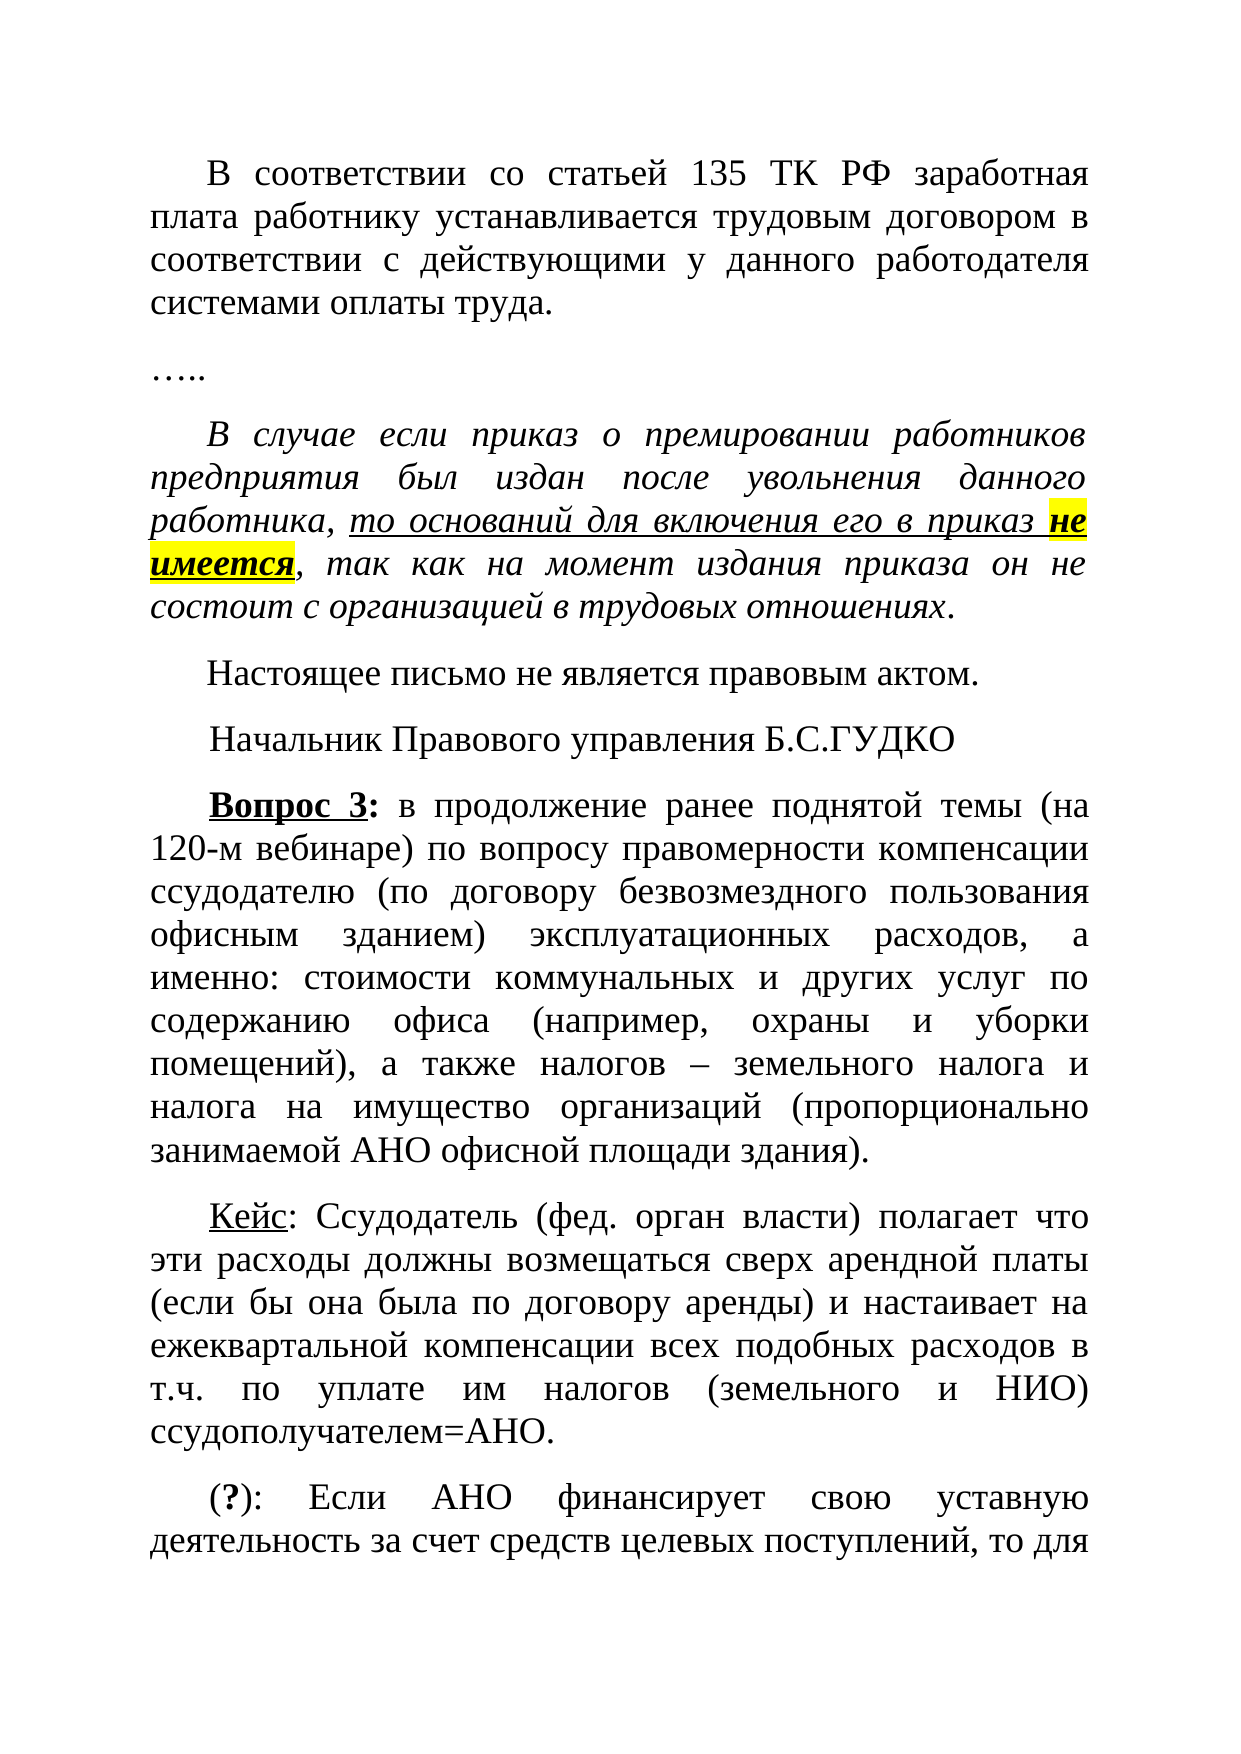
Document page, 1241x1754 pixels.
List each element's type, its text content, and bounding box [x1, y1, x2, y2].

text В соответствии со статьей 135 ТК РФ заработная плата работнику устанавливается трудовым договором в соответствии с действующими у данного работодателя системами оплаты труда. [150, 150, 1090, 322]
text Настоящее письмо не является правовым актом. [150, 650, 1090, 693]
text В случае если приказ о премировании работников предприятия был издан после увольнения данного работника, то оснований для включения его в приказ не имеется, так как на момент издания приказа он не состоит с организацией в трудовых отношениях. [150, 411, 1090, 627]
text Начальник Правового управления Б.С.ГУДКО [150, 716, 1090, 759]
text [150, 1475, 1090, 1561]
text Вопрос 3: в продолжение ранее поднятой темы (на 120-м вебинаре) по вопросу правомерности компенсации ссудодателю (по договору безвозмездного пользования офисным зданием) эксплуатационных расходов, а именно: стоимости коммунальных и других услуг по содержанию офиса (например, охраны и уборки помещений), а также налогов – земельного налога и налога на имущество организаций (пропорционально занимаемой АНО офисной площади здания). [150, 782, 1090, 1170]
text ….. [150, 345, 1090, 388]
text Кейс: Ссудодатель (фед. орган власти) полагает что эти расходы должны возмещаться сверх арендной платы (если бы она была по договору аренды) и настаивает на ежеквартальной компенсации всех подобных расходов в т.ч. по уплате им налогов (земельного и НИО) ссудополучателем=АНО. [150, 1193, 1090, 1452]
